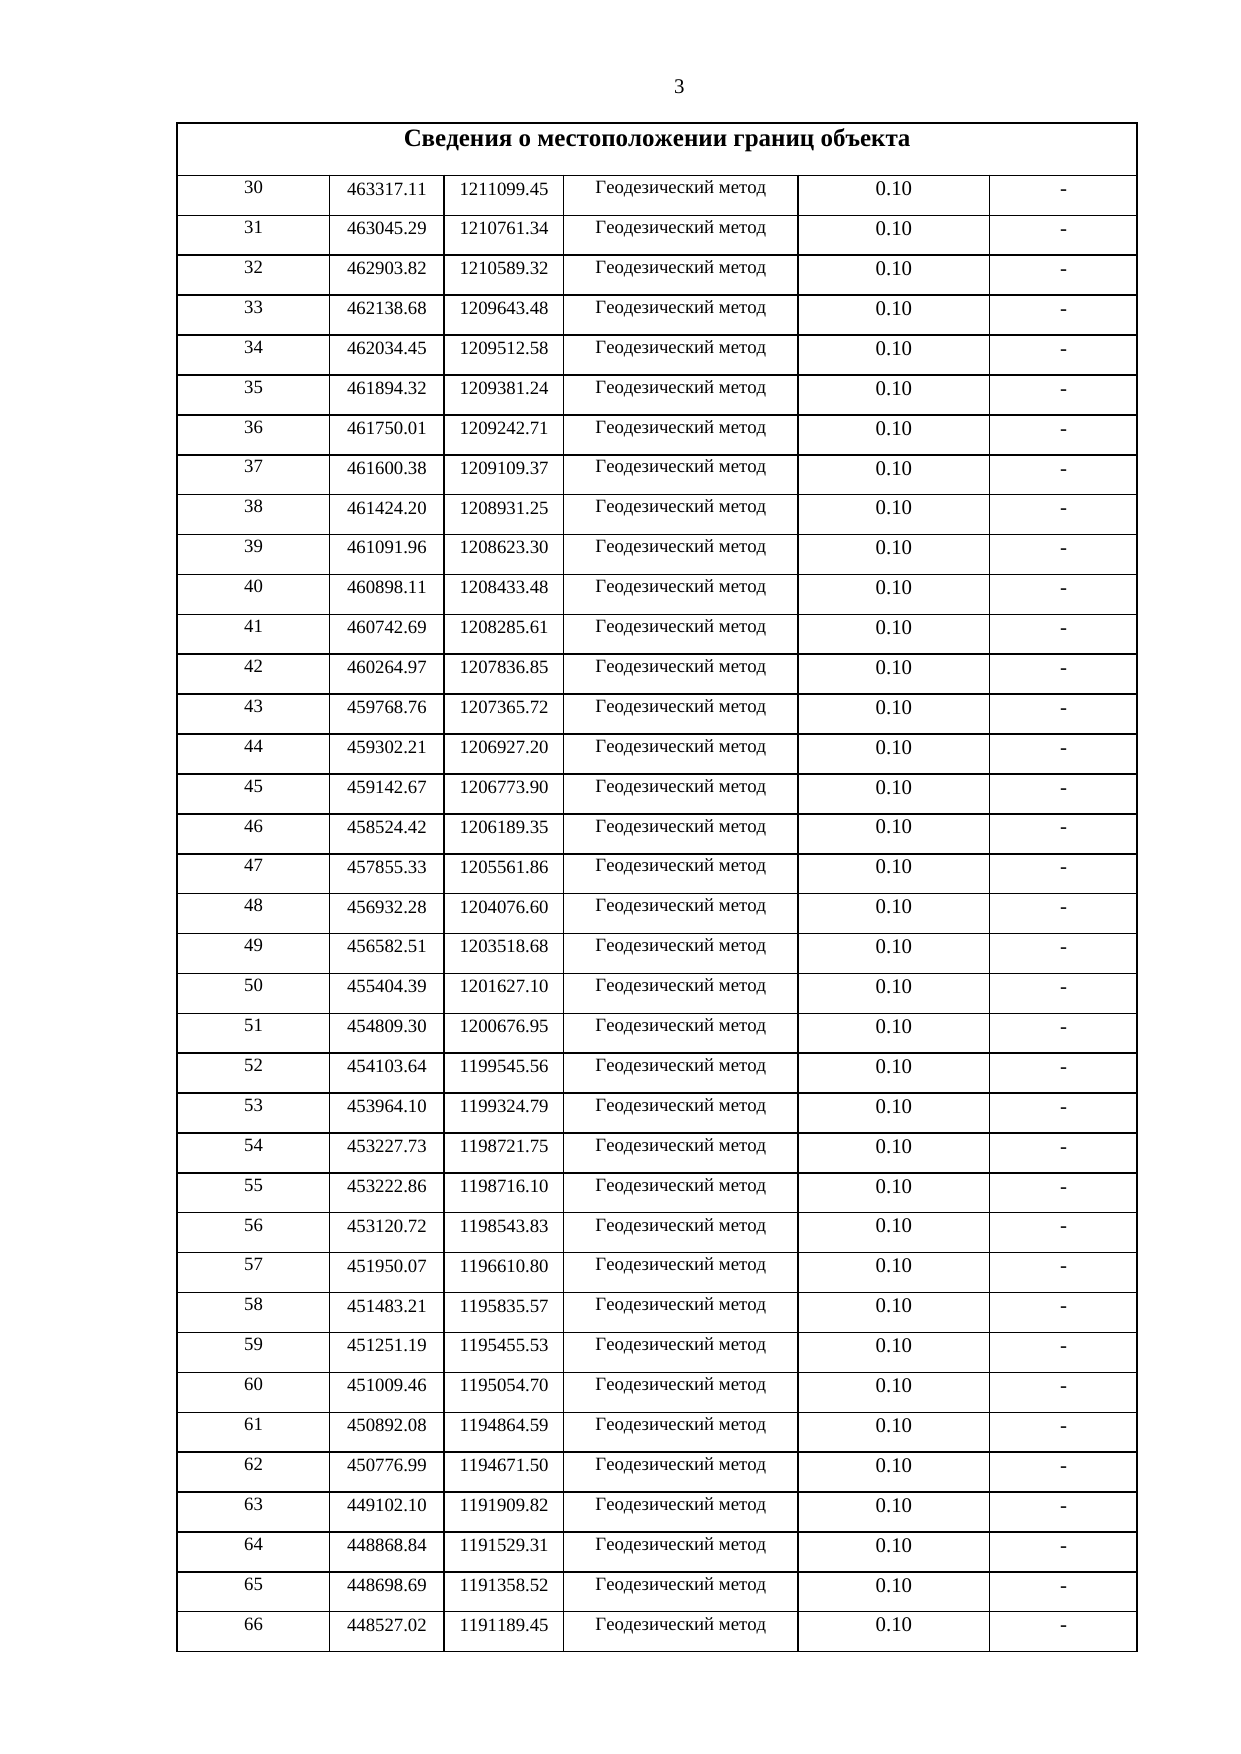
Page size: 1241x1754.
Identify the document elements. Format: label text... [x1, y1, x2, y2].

table_cell Геодезический метод [564, 815, 797, 853]
table_cell 459768.76 [330, 695, 443, 733]
table_cell Геодезический метод [564, 1213, 797, 1252]
table_cell - [990, 695, 1136, 733]
table_cell 1194864.59 [445, 1413, 563, 1451]
table_cell Геодезический метод [564, 1573, 797, 1611]
table_cell 1198543.83 [445, 1213, 563, 1252]
table_cell 44 [178, 735, 329, 773]
table_cell Геодезический метод [564, 176, 797, 214]
table_cell Геодезический метод [564, 1094, 797, 1132]
table_cell - [990, 296, 1136, 334]
table_cell Геодезический метод [564, 1293, 797, 1332]
table_cell - [990, 1014, 1136, 1052]
table_cell Геодезический метод [564, 456, 797, 494]
table_cell 1195054.70 [445, 1373, 563, 1411]
table_cell - [990, 1533, 1136, 1571]
table_cell Геодезический метод [564, 1333, 797, 1371]
table_cell 1191529.31 [445, 1533, 563, 1571]
table_cell Геодезический метод [564, 495, 797, 534]
table_cell 462138.68 [330, 296, 443, 334]
table_cell 51 [178, 1014, 329, 1052]
table_cell 48 [178, 894, 329, 933]
table_cell 453227.73 [330, 1134, 443, 1172]
table_cell 0.10 [799, 775, 989, 813]
table_cell 0.10 [799, 416, 989, 454]
table_cell 0.10 [799, 1094, 989, 1132]
table_header Сведения о местоположении границ объекта [178, 124, 1136, 174]
table_cell 1209381.24 [445, 376, 563, 414]
table_cell 459302.21 [330, 735, 443, 773]
table_cell - [990, 1253, 1136, 1292]
table_cell 37 [178, 456, 329, 494]
table_cell Геодезический метод [564, 336, 797, 374]
table_cell 0.10 [799, 1493, 989, 1531]
table_cell Геодезический метод [564, 416, 797, 454]
table_cell Геодезический метод [564, 775, 797, 813]
table_cell 0.10 [799, 1174, 989, 1212]
table_cell 0.10 [799, 296, 989, 334]
table_cell - [990, 894, 1136, 933]
table_cell - [990, 974, 1136, 1012]
table_cell - [990, 416, 1136, 454]
table_cell 35 [178, 376, 329, 414]
table_cell 461424.20 [330, 495, 443, 534]
table_cell 0.10 [799, 815, 989, 853]
table_cell - [990, 615, 1136, 653]
table_cell 459142.67 [330, 775, 443, 813]
table_cell - [990, 775, 1136, 813]
table_cell 39 [178, 535, 329, 573]
table_cell 1208623.30 [445, 535, 563, 573]
table_cell - [990, 176, 1136, 214]
table_cell Геодезический метод [564, 1413, 797, 1451]
table_cell 0.10 [799, 1573, 989, 1611]
table_cell 451950.07 [330, 1253, 443, 1292]
table_cell 1206773.90 [445, 775, 563, 813]
table_cell Геодезический метод [564, 1373, 797, 1411]
table_cell 1208433.48 [445, 575, 563, 613]
table_cell 1196610.80 [445, 1253, 563, 1292]
table_cell Геодезический метод [564, 894, 797, 933]
table_cell 0.10 [799, 974, 989, 1012]
table_cell 58 [178, 1293, 329, 1332]
table_cell 460742.69 [330, 615, 443, 653]
table_cell 460264.97 [330, 655, 443, 693]
table_cell 41 [178, 615, 329, 653]
table_cell 458524.42 [330, 815, 443, 853]
table_cell 461600.38 [330, 456, 443, 494]
table_cell 0.10 [799, 1253, 989, 1292]
table_cell 460898.11 [330, 575, 443, 613]
table_cell 34 [178, 336, 329, 374]
table_cell 0.10 [799, 376, 989, 414]
table_cell 61 [178, 1413, 329, 1451]
table_cell 64 [178, 1533, 329, 1571]
table_cell 1208931.25 [445, 495, 563, 534]
table_cell - [990, 1174, 1136, 1212]
table_cell 60 [178, 1373, 329, 1411]
table_cell 1206927.20 [445, 735, 563, 773]
table_cell 456932.28 [330, 894, 443, 933]
table_cell Геодезический метод [564, 695, 797, 733]
table_cell Геодезический метод [564, 535, 797, 573]
table_cell - [990, 256, 1136, 294]
table_cell Геодезический метод [564, 1134, 797, 1172]
table_cell - [990, 495, 1136, 534]
table_cell 1205561.86 [445, 855, 563, 893]
table_cell - [990, 1493, 1136, 1531]
table_cell 0.10 [799, 894, 989, 933]
table_cell 0.10 [799, 256, 989, 294]
table_cell 0.10 [799, 495, 989, 534]
table_cell 0.10 [799, 1293, 989, 1332]
table_cell 30 [178, 176, 329, 214]
table_cell 0.10 [799, 336, 989, 374]
table_cell 0.10 [799, 456, 989, 494]
table_cell 38 [178, 495, 329, 534]
table_cell - [990, 735, 1136, 773]
table_cell 1195835.57 [445, 1293, 563, 1332]
table_cell - [990, 376, 1136, 414]
table_cell 448868.84 [330, 1533, 443, 1571]
table_cell Геодезический метод [564, 855, 797, 893]
table_cell 456582.51 [330, 934, 443, 972]
table_cell - [990, 216, 1136, 254]
table_cell 1209109.37 [445, 456, 563, 494]
table_cell 1209512.58 [445, 336, 563, 374]
table_cell 454103.64 [330, 1054, 443, 1092]
table_cell - [990, 1373, 1136, 1411]
table_cell 52 [178, 1054, 329, 1092]
table_cell 0.10 [799, 1413, 989, 1451]
table_cell 0.10 [799, 1014, 989, 1052]
table_cell 451251.19 [330, 1333, 443, 1371]
table_cell 1210589.32 [445, 256, 563, 294]
table_cell Геодезический метод [564, 934, 797, 972]
table_cell 0.10 [799, 535, 989, 573]
table_cell 1207365.72 [445, 695, 563, 733]
table_cell 1204076.60 [445, 894, 563, 933]
table_cell Геодезический метод [564, 735, 797, 773]
table_cell 1198721.75 [445, 1134, 563, 1172]
table_cell 0.10 [799, 1134, 989, 1172]
table_cell - [990, 575, 1136, 613]
table_cell 62 [178, 1453, 329, 1491]
table_cell - [990, 1293, 1136, 1332]
table_cell - [990, 1612, 1136, 1651]
table_cell 1191189.45 [445, 1612, 563, 1651]
table_cell Геодезический метод [564, 1493, 797, 1531]
table_cell 0.10 [799, 1333, 989, 1371]
table_cell 453222.86 [330, 1174, 443, 1212]
table_cell 1194671.50 [445, 1453, 563, 1491]
table_cell 49 [178, 934, 329, 972]
table_cell 462903.82 [330, 256, 443, 294]
table_cell 42 [178, 655, 329, 693]
table_cell 36 [178, 416, 329, 454]
table_cell - [990, 1453, 1136, 1491]
table_cell - [990, 336, 1136, 374]
table_cell Геодезический метод [564, 1612, 797, 1651]
table_cell 1191909.82 [445, 1493, 563, 1531]
table_cell 45 [178, 775, 329, 813]
table_cell Геодезический метод [564, 1533, 797, 1571]
table_cell Геодезический метод [564, 1054, 797, 1092]
table_cell 0.10 [799, 1612, 989, 1651]
table_cell Геодезический метод [564, 1453, 797, 1491]
table_cell 1201627.10 [445, 974, 563, 1012]
table_cell - [990, 456, 1136, 494]
table_cell 0.10 [799, 1054, 989, 1092]
table_cell 449102.10 [330, 1493, 443, 1531]
table_cell - [990, 1134, 1136, 1172]
table_cell 1208285.61 [445, 615, 563, 653]
table_cell 0.10 [799, 695, 989, 733]
table_cell 0.10 [799, 615, 989, 653]
table_cell - [990, 934, 1136, 972]
table_cell 1198716.10 [445, 1174, 563, 1212]
table_cell 0.10 [799, 1453, 989, 1491]
table_cell 53 [178, 1094, 329, 1132]
table_cell 461894.32 [330, 376, 443, 414]
table_cell 56 [178, 1213, 329, 1252]
table_cell 448698.69 [330, 1573, 443, 1611]
table_cell 65 [178, 1573, 329, 1611]
table_cell - [990, 535, 1136, 573]
table_cell 33 [178, 296, 329, 334]
table_cell 448527.02 [330, 1612, 443, 1651]
table_cell 1200676.95 [445, 1014, 563, 1052]
table_cell 1207836.85 [445, 655, 563, 693]
table_cell 1210761.34 [445, 216, 563, 254]
table_cell Геодезический метод [564, 256, 797, 294]
table_cell Геодезический метод [564, 376, 797, 414]
table_cell Геодезический метод [564, 655, 797, 693]
table_cell 46 [178, 815, 329, 853]
table_cell - [990, 1054, 1136, 1092]
table_cell 47 [178, 855, 329, 893]
table_cell 457855.33 [330, 855, 443, 893]
table_cell 63 [178, 1493, 329, 1531]
table_cell 32 [178, 256, 329, 294]
table_cell Геодезический метод [564, 1014, 797, 1052]
table_cell 1211099.45 [445, 176, 563, 214]
table_cell Геодезический метод [564, 1253, 797, 1292]
table_cell 451483.21 [330, 1293, 443, 1332]
table_cell Геодезический метод [564, 575, 797, 613]
table_cell Геодезический метод [564, 615, 797, 653]
table_cell 1199324.79 [445, 1094, 563, 1132]
table_cell 1195455.53 [445, 1333, 563, 1371]
table_cell 451009.46 [330, 1373, 443, 1411]
table_cell 1191358.52 [445, 1573, 563, 1611]
table_cell 0.10 [799, 655, 989, 693]
table_cell 1199545.56 [445, 1054, 563, 1092]
table_cell 454809.30 [330, 1014, 443, 1052]
table_cell - [990, 815, 1136, 853]
table_cell Геодезический метод [564, 1174, 797, 1212]
table_cell - [990, 1333, 1136, 1371]
table_cell 463317.11 [330, 176, 443, 214]
table_cell 0.10 [799, 216, 989, 254]
table_cell 455404.39 [330, 974, 443, 1012]
table_cell 1209643.48 [445, 296, 563, 334]
table_cell - [990, 1573, 1136, 1611]
table_cell 1203518.68 [445, 934, 563, 972]
table_cell 450892.08 [330, 1413, 443, 1451]
table_cell 0.10 [799, 575, 989, 613]
table_cell 453120.72 [330, 1213, 443, 1252]
table_cell 0.10 [799, 855, 989, 893]
table_cell 50 [178, 974, 329, 1012]
table_cell 0.10 [799, 934, 989, 972]
table_cell 54 [178, 1134, 329, 1172]
table_cell 0.10 [799, 735, 989, 773]
table_cell 0.10 [799, 1533, 989, 1571]
table_cell 462034.45 [330, 336, 443, 374]
table_cell - [990, 655, 1136, 693]
table_cell 0.10 [799, 1213, 989, 1252]
table_cell 59 [178, 1333, 329, 1371]
table_cell 43 [178, 695, 329, 733]
table_cell 66 [178, 1612, 329, 1651]
table_cell Геодезический метод [564, 296, 797, 334]
table_cell - [990, 855, 1136, 893]
table_cell 31 [178, 216, 329, 254]
table_cell 463045.29 [330, 216, 443, 254]
table_cell - [990, 1094, 1136, 1132]
table_cell 0.10 [799, 1373, 989, 1411]
table_cell 450776.99 [330, 1453, 443, 1491]
table_cell 453964.10 [330, 1094, 443, 1132]
table_cell Геодезический метод [564, 974, 797, 1012]
table_cell - [990, 1213, 1136, 1252]
table_cell 57 [178, 1253, 329, 1292]
table_cell 461091.96 [330, 535, 443, 573]
table_cell 40 [178, 575, 329, 613]
table_cell 55 [178, 1174, 329, 1212]
table_cell - [990, 1413, 1136, 1451]
table_cell 1209242.71 [445, 416, 563, 454]
table_cell 461750.01 [330, 416, 443, 454]
table_cell 0.10 [799, 176, 989, 214]
table_cell 1206189.35 [445, 815, 563, 853]
table_cell Геодезический метод [564, 216, 797, 254]
